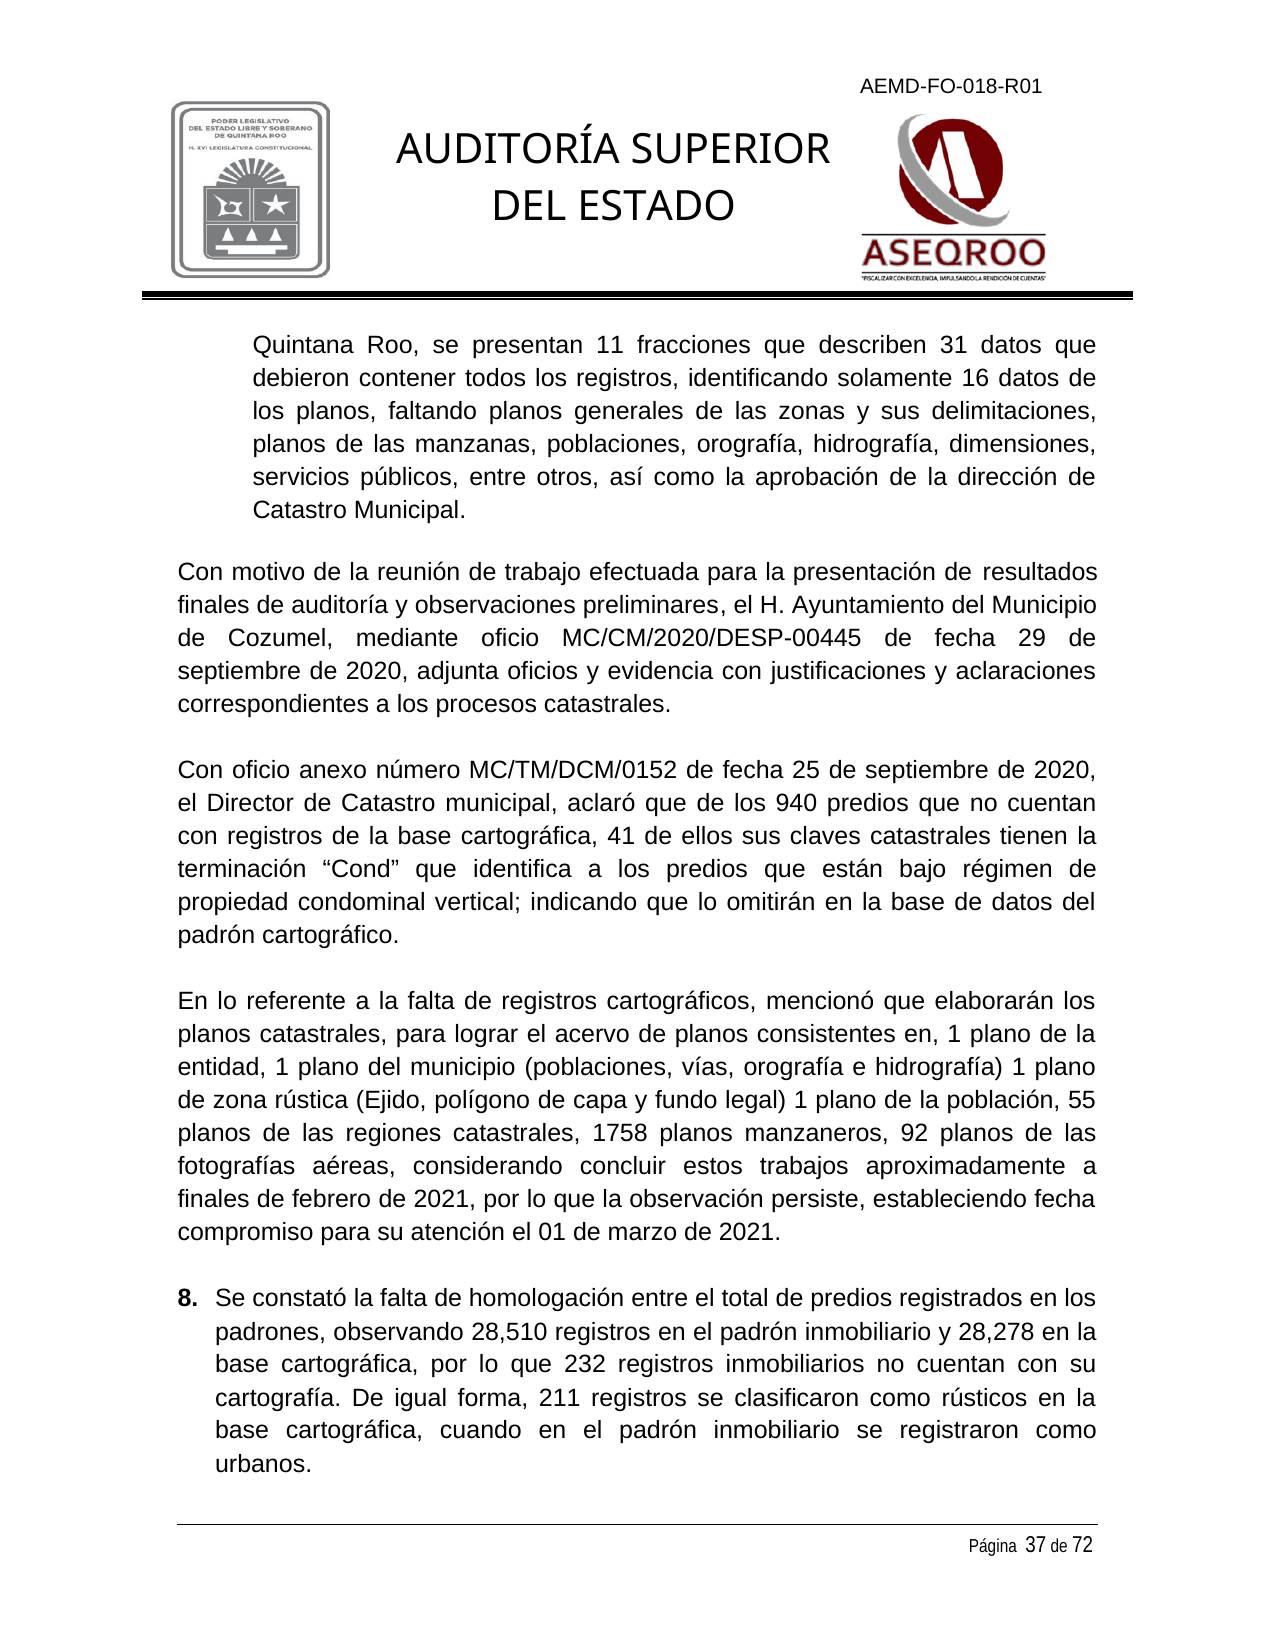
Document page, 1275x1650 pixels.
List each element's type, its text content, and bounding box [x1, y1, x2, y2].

text Con oficio anexo número MC/TM/DCM/0152 de fecha 25 de septiembre de 2020, el Director de Catastro municipal, aclaró que de los 940 predios que no cuentan con registros de la base cartográfica, 41 de ellos sus claves catastrales tienen la terminación “Cond” que identifica a los predios que están bajo régimen de propiedad condominal vertical; indicando que lo omitirán en la base de datos del padrón cartográfico. [177, 755, 1098, 949]
text Con motivo de la reunión de trabajo efectuada para la presentación de resultados finales de auditoría y observaciones preliminares, el H. Ayuntamiento del Municipio de Cozumel, mediante oficio MC/CM/2020/DESP-00445 de fecha 29 de septiembre de 2020, adjunta oficios y evidencia con justificaciones y aclaraciones correspondientes a los procesos catastrales. [177, 557, 1098, 718]
picture [167, 98, 331, 279]
picture [861, 114, 1046, 281]
list Se constató la falta de homologación entre el total de predios registrados en los padrones, observando 28,510 registros en el padrón inmobiliario y 28,278 en la base cartográfica, por lo que 232 registros inmobiliarios no cuentan con su cartografía. De igual forma, 211 registros se clasificaron como rústicos en la base cartográfica, cuando en el padrón inmobiliario se registraron como urbanos. [177, 1283, 1098, 1477]
text En lo referente a la falta de registros cartográficos, mencionó que elaborarán los planos catastrales, para lograr el acervo de planos consistentes en, 1 plano de la entidad, 1 plano del municipio (poblaciones, vías, orografía e hidrografía) 1 plano de zona rústica (Ejido, polígono de capa y fundo legal) 1 plano de la población, 55 planos de las regiones catastrales, 1758 planos manzaneros, 92 planos de las fotografías aéreas, considerando concluir estos trabajos aproximadamente a finales de febrero de 2021, por lo que la observación persiste, estableciendo fecha compromiso para su atención el 01 de marzo de 2021. [177, 986, 1098, 1246]
